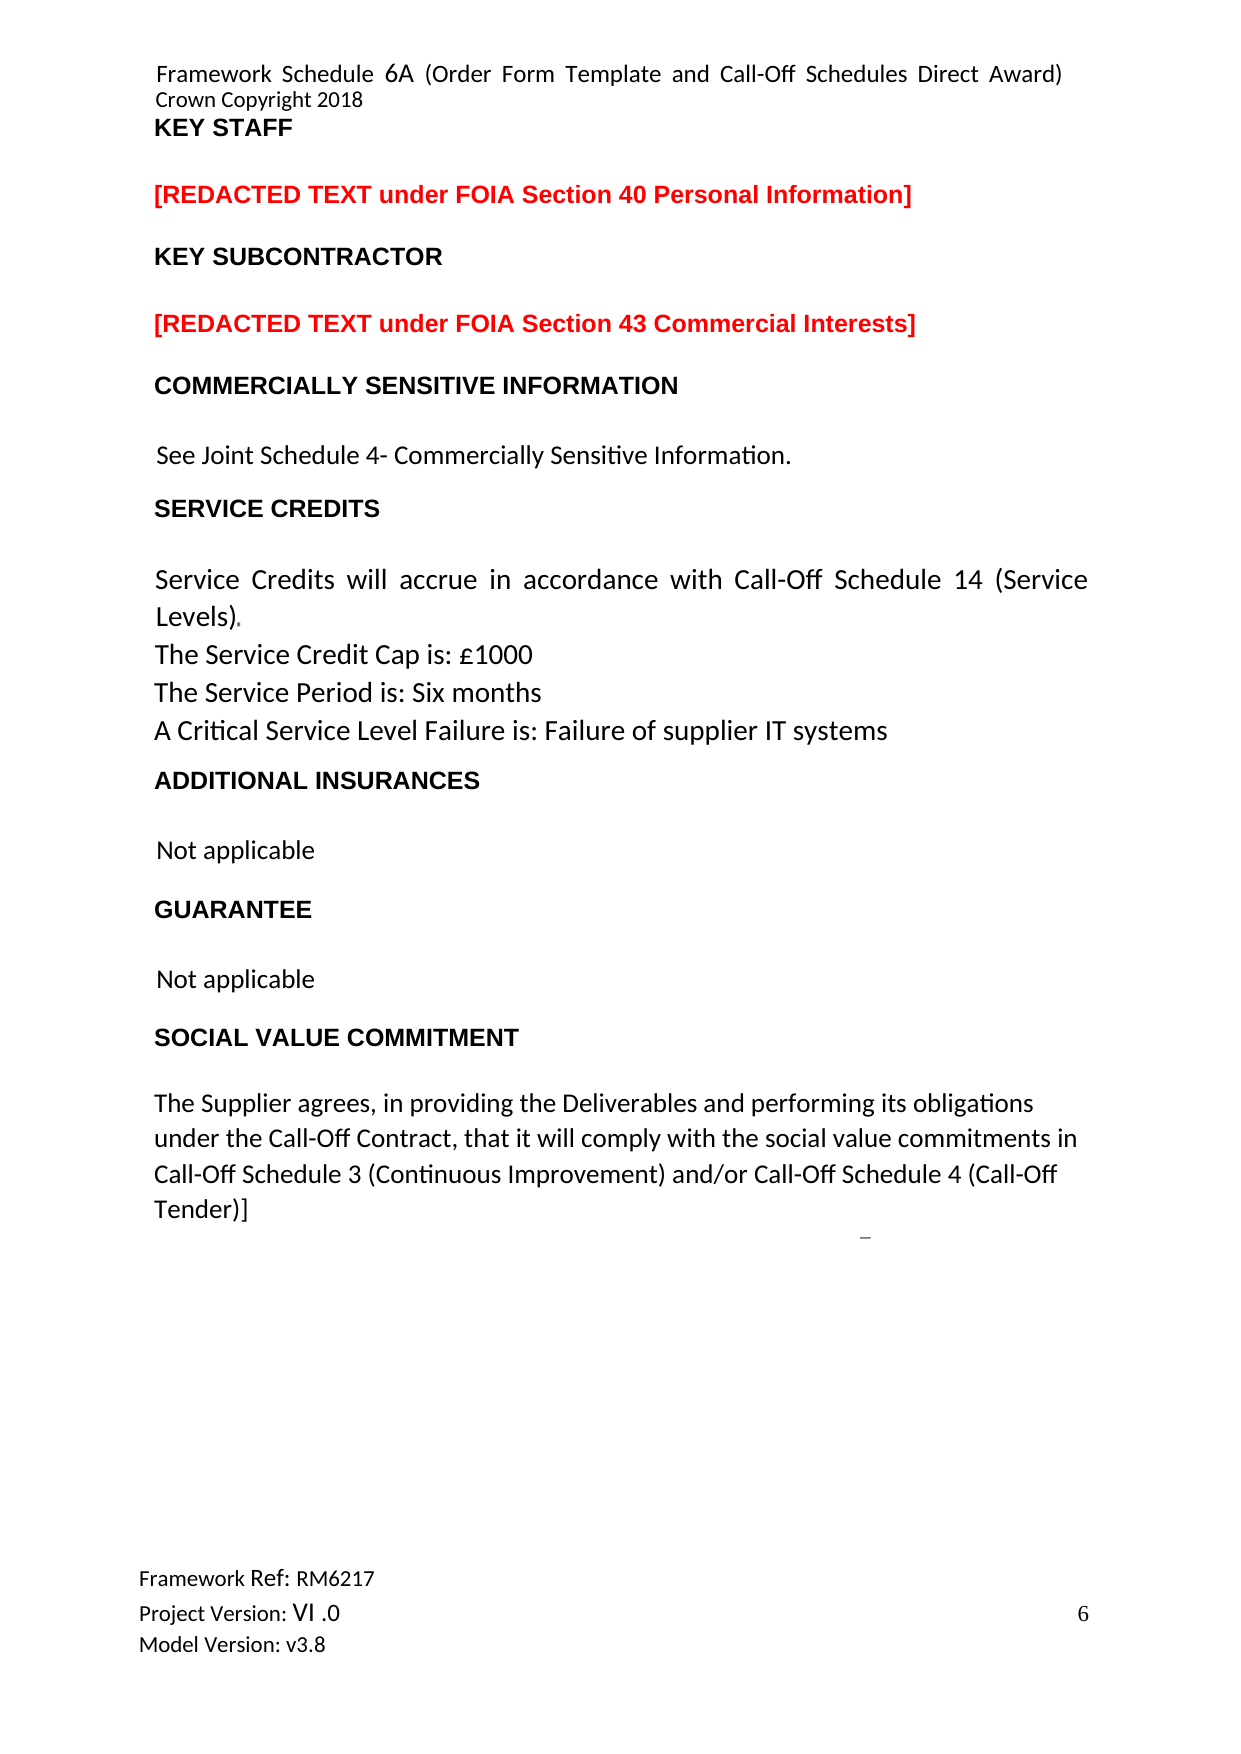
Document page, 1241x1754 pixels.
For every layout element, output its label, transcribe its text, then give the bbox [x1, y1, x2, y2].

text KEY SUBCONTRACTOR [154, 242, 1089, 307]
text Service Credits will accrue in accordance with Call-Off Schedule 14 (Service Levels) [155, 561, 1089, 634]
text See Joint Schedule 4- Commercially Sensitive Information. [156, 438, 1089, 471]
text Not applicable [156, 962, 1089, 995]
text SOCIAL VALUE COMMITMENT The Supplier agrees, in providing the Deliverables and performing its obligations under the Call-Off Contract, that it will comply with the social value commitments in Call-Off Schedule 3 (Continuous Improvement) and/or Call-Off Schedule 4 (Call-Off Tender)] [154, 1023, 1089, 1226]
text A Critical Service Level Failure is: Failure of supplier IT systems [154, 712, 1089, 748]
text Not applicable [156, 833, 1089, 866]
text The Service Credit Cap is: £1000 [154, 636, 1089, 672]
text [REDACTED TEXT under FOIA Section 40 Personal Information] [154, 180, 1089, 209]
text SERVICE CREDITS [154, 494, 1089, 559]
text GUARANTEE [154, 895, 1089, 959]
text COMMERCIALLY SENSITIVE INFORMATION [154, 371, 1089, 436]
text The Service Period is: Six months [154, 674, 1089, 710]
text ADDITIONAL INSURANCES [154, 766, 1089, 831]
text KEY STAFF [154, 113, 1089, 178]
text [REDACTED TEXT under FOIA Section 43 Commercial Interests] [154, 309, 1089, 338]
text — [858, 1228, 1089, 1246]
